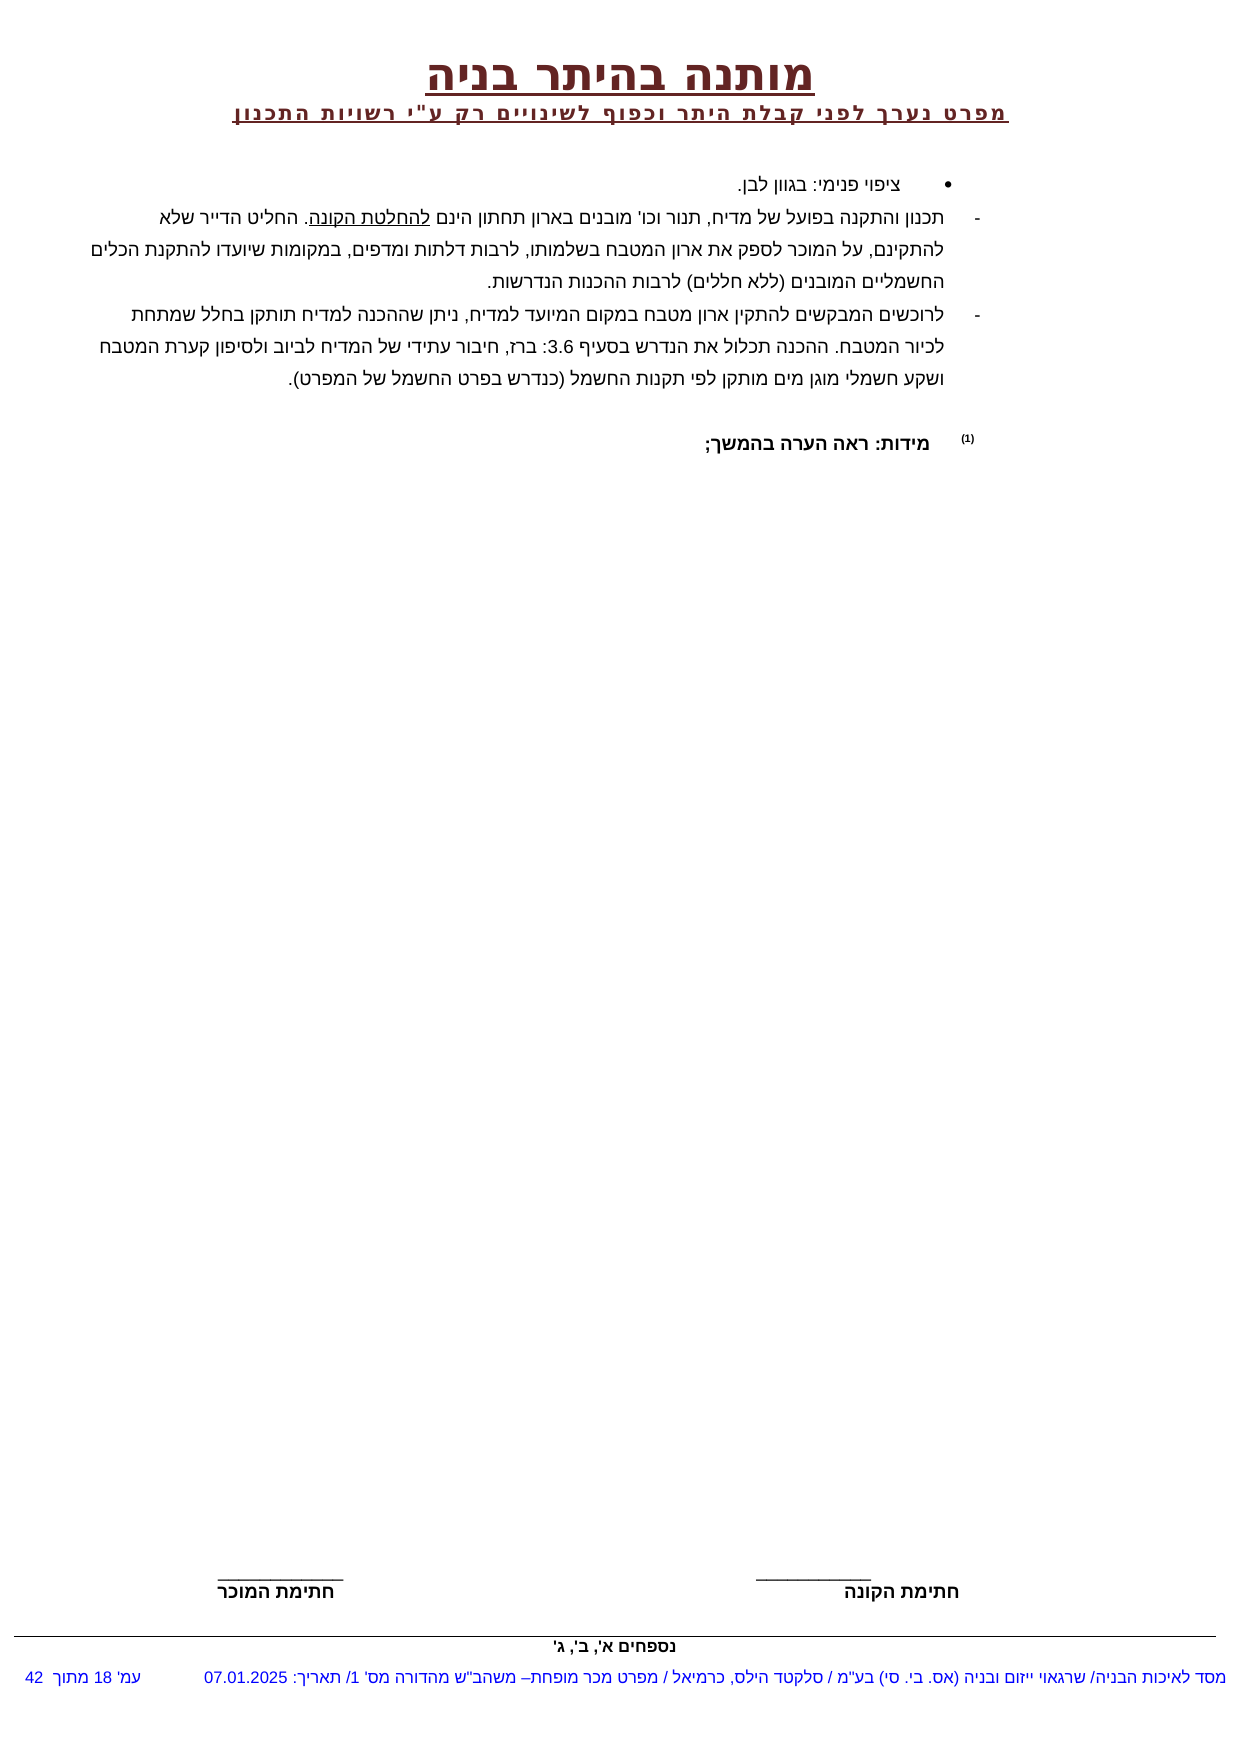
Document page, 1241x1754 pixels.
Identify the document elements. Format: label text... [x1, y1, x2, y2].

text (1) מידות: ראה הערה בהמשך; [89, 432, 1077, 454]
list ציפוי פנימי: בגוון לבן. [89, 174, 945, 196]
list לרוכשים המבקשים להתקין ארון מטבח במקום המיועד למדיח, ניתן שההכנה למדיח תותקן בחלל שמתחת לכיור המטבח. ההכנה תכלול את הנדרש בסעיף 3.6: ברז, חיבור עתידי של המדיח לביוב ולסיפון קערת המטבח ושקע חשמלי מוגן מים מותקן לפי תקנות החשמל (כנדרש בפרט החשמל של המפרט). [89, 303, 974, 389]
list תכנון והתקנה בפועל של מדיח, תנור וכו' מובנים בארון תחתון הינם להחלטת הקונה. החליט הדייר שלא להתקינם, על המוכר לספק את ארון המטבח בשלמותו, לרבות דלתות ומדפים, במקומות שיועדו להתקנת הכלים החשמליים המובנים (ללא חללים) לרבות ההכנות הנדרשות. [89, 206, 974, 293]
